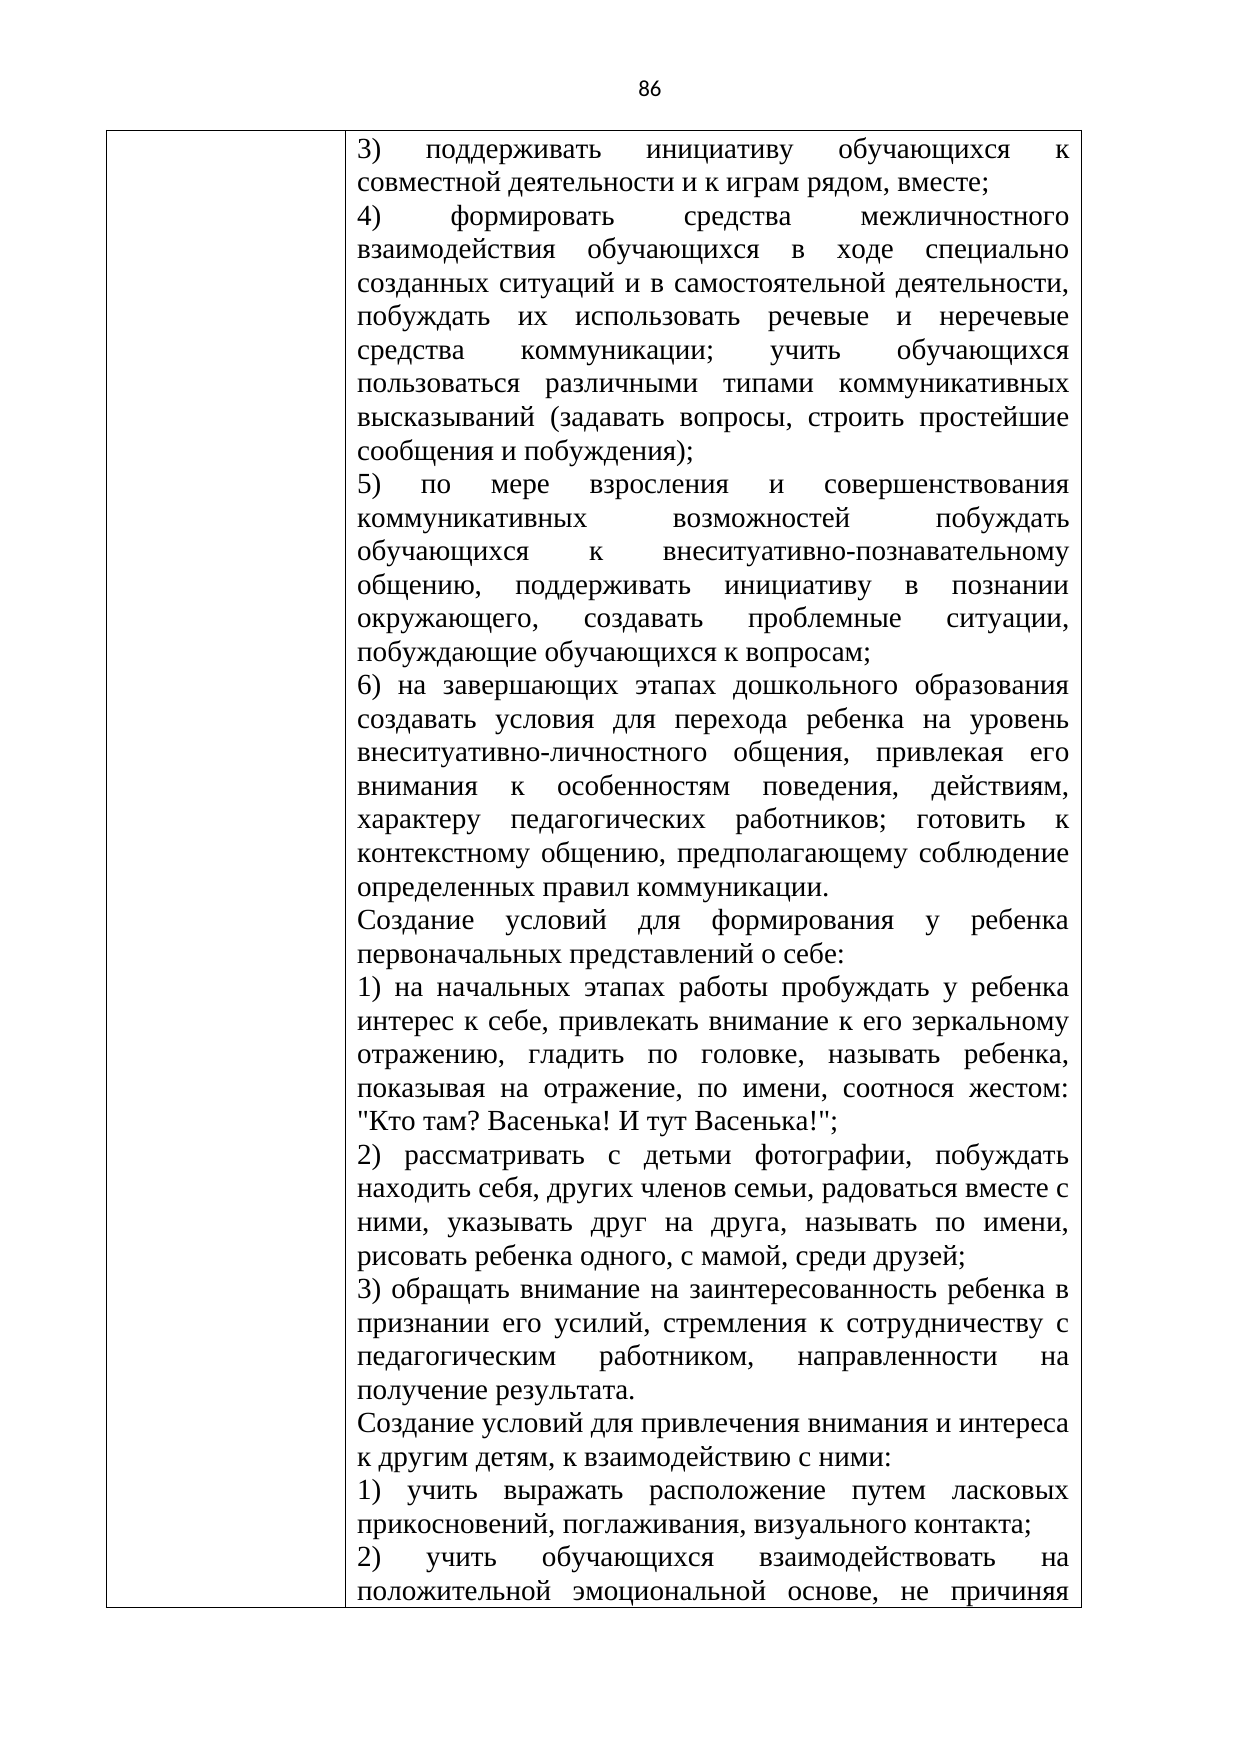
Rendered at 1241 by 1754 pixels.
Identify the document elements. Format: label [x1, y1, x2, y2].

table_cell [107, 131, 345, 1607]
table_cell [346, 131, 1081, 1607]
